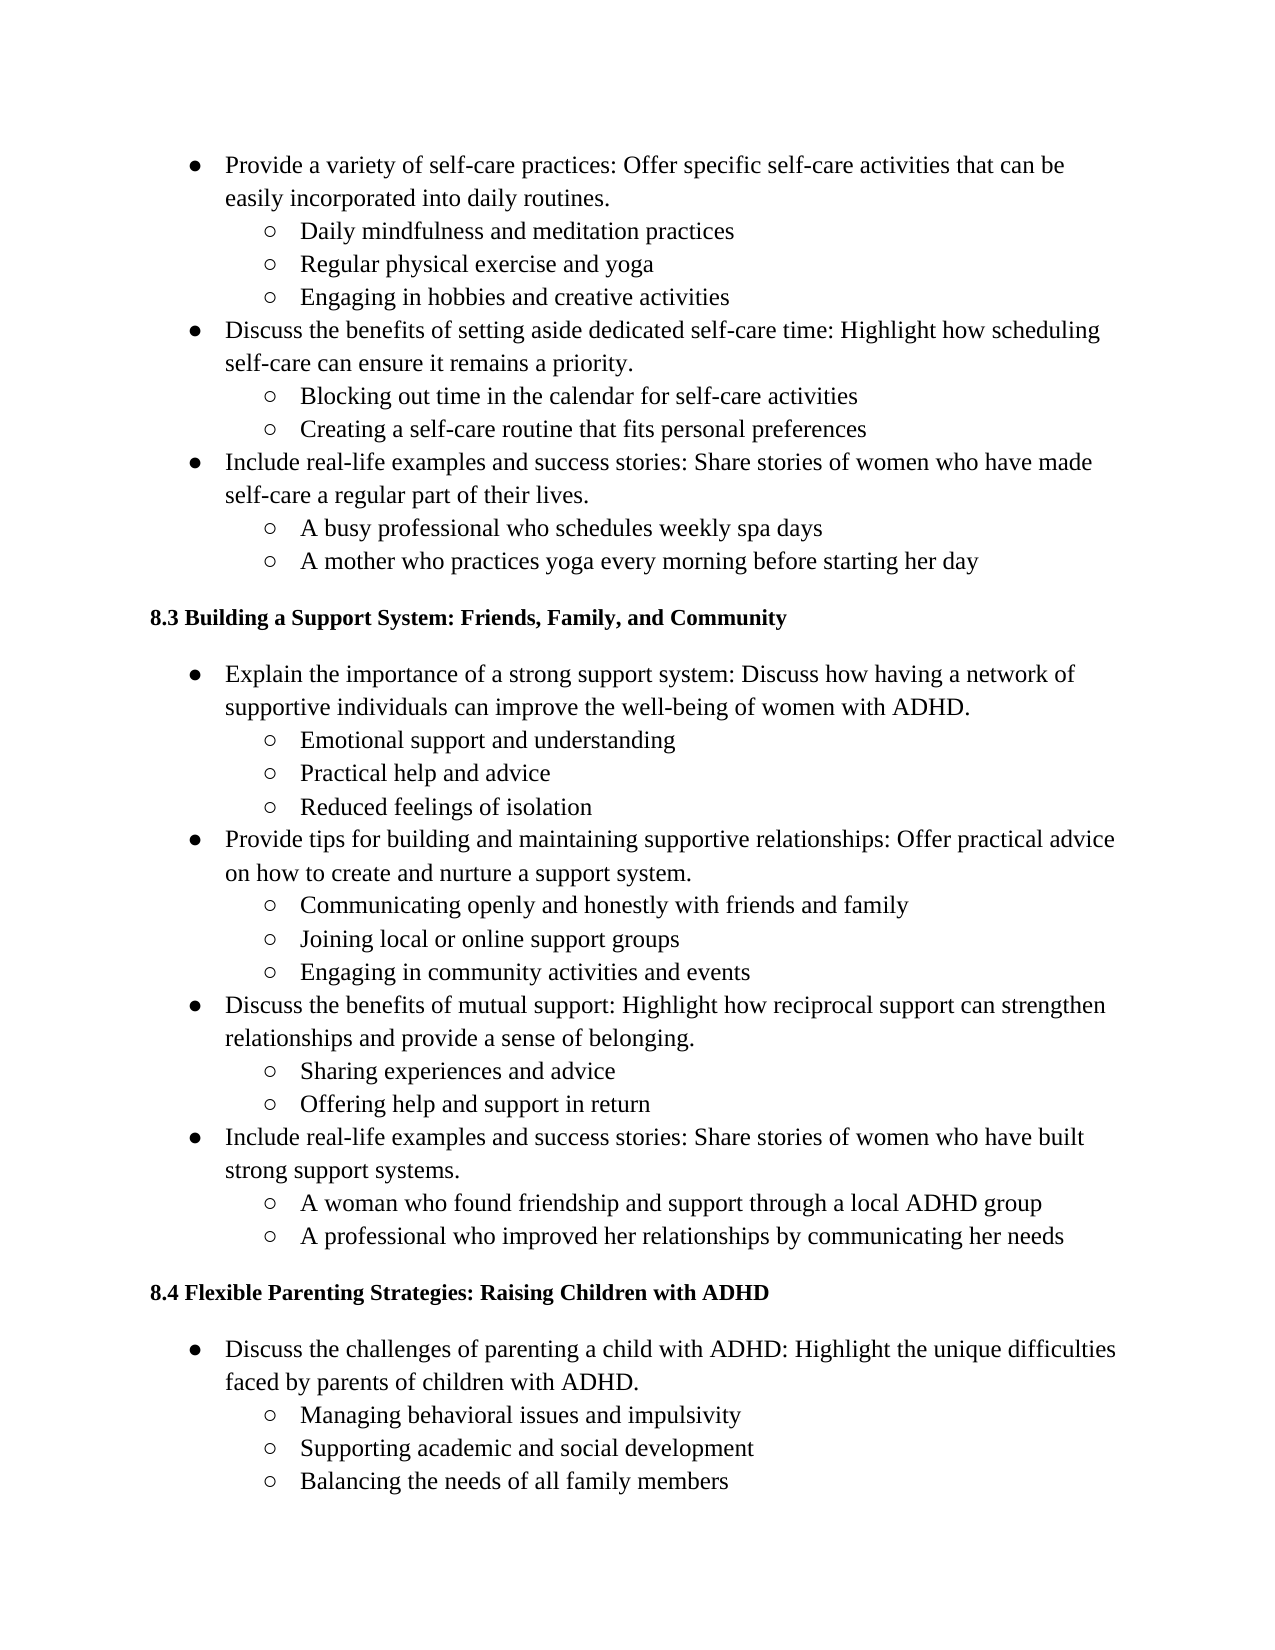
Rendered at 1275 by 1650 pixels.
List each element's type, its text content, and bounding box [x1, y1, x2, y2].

list Emotional support and understanding [262, 726, 1125, 754]
list Balancing the needs of all family members [262, 1466, 1125, 1495]
list A busy professional who schedules weekly spa days [262, 513, 1125, 542]
list Engaging in community activities and events [262, 957, 1125, 985]
list Blocking out time in the calendar for self-care activities [262, 381, 1125, 410]
list Regular physical exercise and yoga [262, 249, 1125, 278]
list Sharing experiences and advice [262, 1056, 1125, 1084]
list Reduced feelings of isolation [262, 792, 1125, 820]
list Engaging in hobbies and creative activities [262, 282, 1125, 311]
list Explain the importance of a strong support system: Discuss how having a network of supportive individuals can improve the well-being of women with ADHD. [187, 659, 1125, 721]
list Discuss the benefits of mutual support: Highlight how reciprocal support can strengthen relationships and provide a sense of belonging. [187, 990, 1125, 1051]
list Supporting academic and social development [262, 1433, 1125, 1462]
subtitle 8.4 Flexible Parenting Strategies: Raising Children with ADHD [150, 1279, 1125, 1305]
list A professional who improved her relationships by communicating her needs [262, 1221, 1125, 1249]
list A woman who found friendship and support through a local ADHD group [262, 1188, 1125, 1217]
list Managing behavioral issues and impulsivity [262, 1400, 1125, 1429]
list Daily mindfulness and meditation practices [262, 216, 1125, 245]
list Joining local or online support groups [262, 924, 1125, 952]
list A mother who practices yoga every morning before starting her day [262, 546, 1125, 575]
list Provide tips for building and maintaining supportive relationships: Offer practical advice on how to create and nurture a support system. [187, 824, 1125, 886]
subtitle 8.3 Building a Support System: Friends, Family, and Community [150, 604, 1125, 631]
list Discuss the benefits of setting aside dedicated self-care time: Highlight how scheduling self-care can ensure it remains a priority. [187, 315, 1125, 377]
list Include real-life examples and success stories: Share stories of women who have built strong support systems. [187, 1122, 1125, 1183]
list Include real-life examples and success stories: Share stories of women who have made self-care a regular part of their lives. [187, 447, 1125, 509]
list Communicating openly and honestly with friends and family [262, 891, 1125, 919]
list Creating a self-care routine that fits personal preferences [262, 414, 1125, 443]
list Offering help and support in return [262, 1089, 1125, 1117]
list Discuss the challenges of parenting a child with ADHD: Highlight the unique difficulties faced by parents of children with ADHD. [187, 1334, 1125, 1396]
list Practical help and advice [262, 758, 1125, 787]
list Provide a variety of self-care practices: Offer specific self-care activities that can be easily incorporated into daily routines. [187, 150, 1125, 212]
